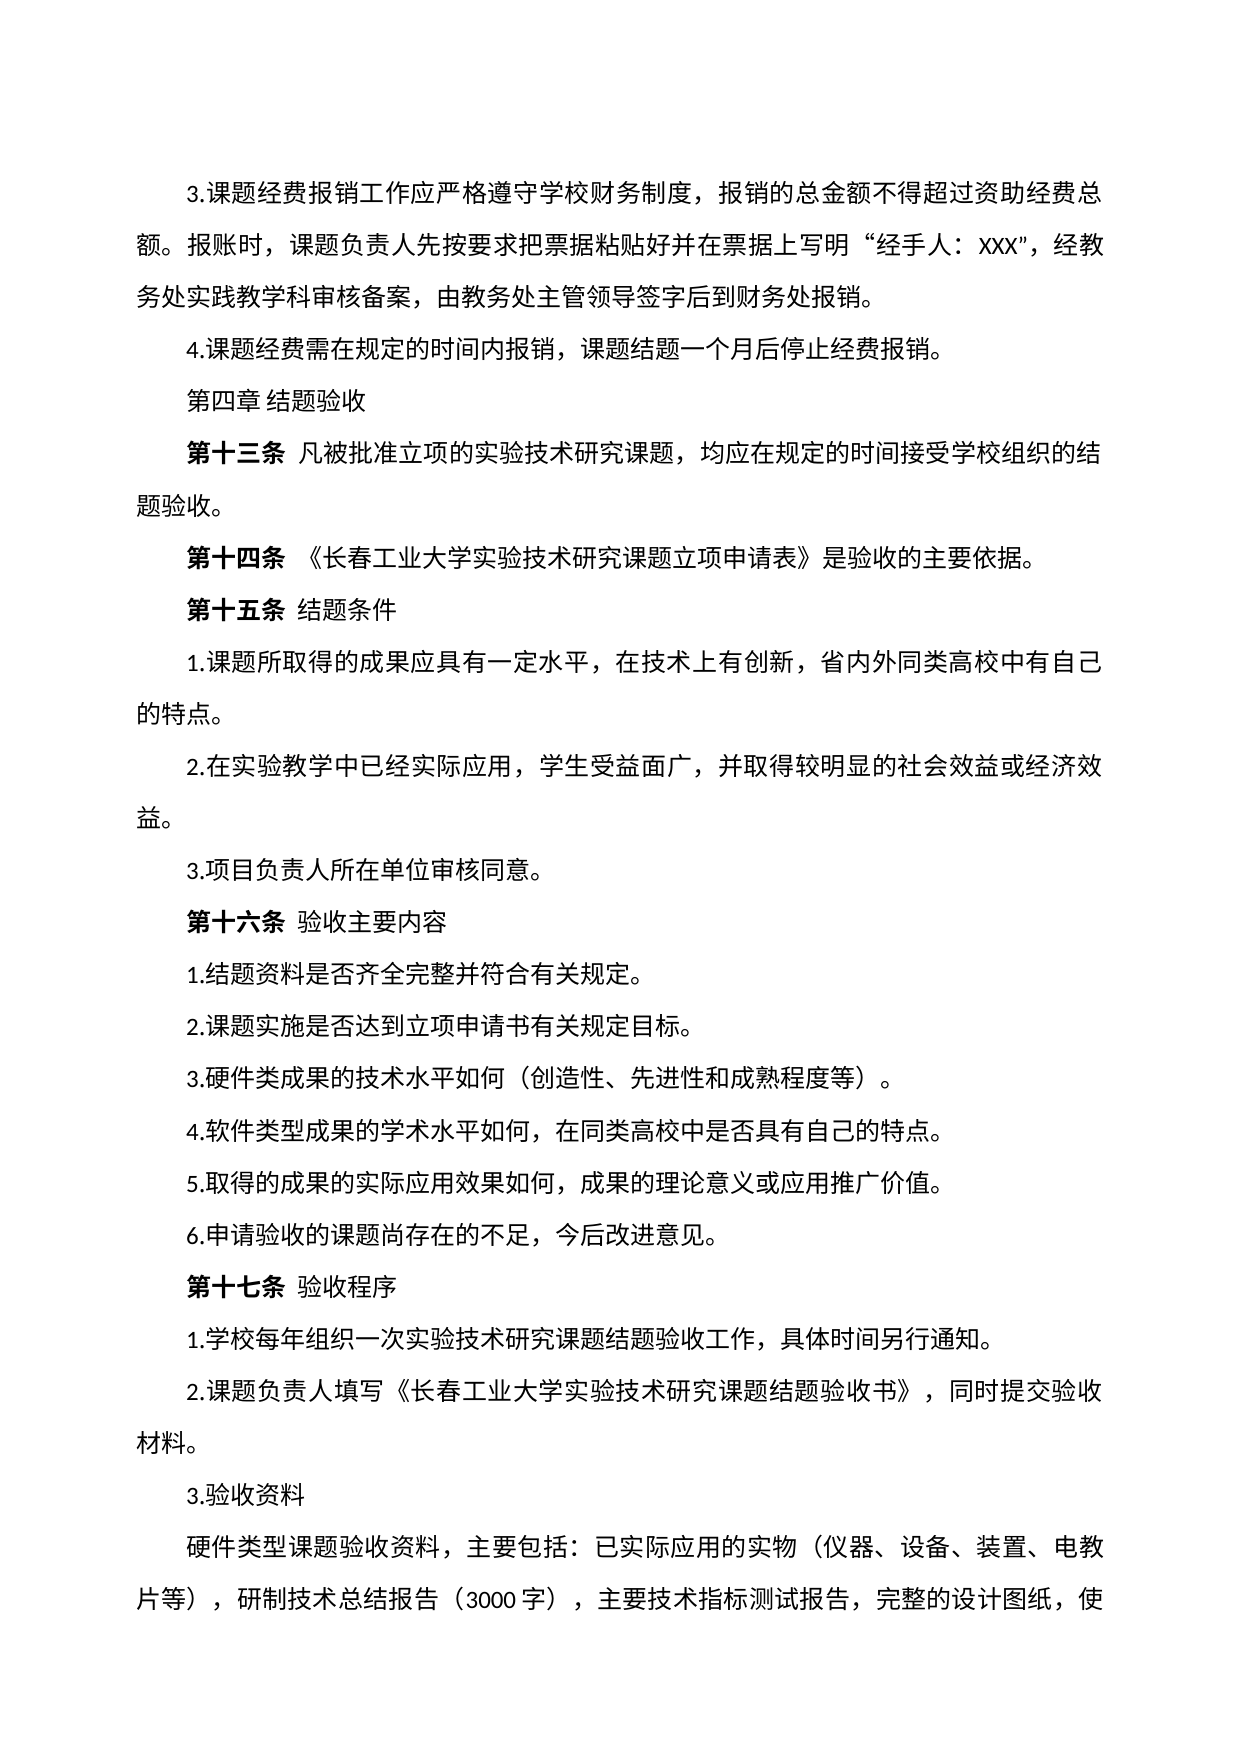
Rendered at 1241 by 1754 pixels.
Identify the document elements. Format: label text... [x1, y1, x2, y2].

text 3.验收资料 [136, 1468, 1104, 1520]
text 5.取得的成果的实际应用效果如何，成果的理论意义或应用推广价值。 [136, 1155, 1104, 1207]
text 第十六条 验收主要内容 [136, 895, 1104, 947]
text 1.结题资料是否齐全完整并符合有关规定。 [136, 947, 1104, 999]
text 2.课题负责人填写《长春工业大学实验技术研究课题结题验收书》，同时提交验收材料。 [136, 1363, 1104, 1468]
text 2.在实验教学中已经实际应用，学生受益面广，并取得较明显的社会效益或经济效益。 [136, 738, 1104, 843]
text 1.学校每年组织一次实验技术研究课题结题验收工作，具体时间另行通知。 [136, 1311, 1104, 1363]
text 第十七条 验收程序 [136, 1259, 1104, 1311]
text 第十五条 结题条件 [136, 582, 1104, 634]
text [136, 1520, 1104, 1624]
text 6.申请验收的课题尚存在的不足，今后改进意见。 [136, 1207, 1104, 1259]
text 3.项目负责人所在单位审核同意。 [136, 843, 1104, 895]
text 2.课题实施是否达到立项申请书有关规定目标。 [136, 999, 1104, 1051]
text 1.课题所取得的成果应具有一定水平，在技术上有创新，省内外同类高校中有自己的特点。 [136, 634, 1104, 738]
text 4.软件类型成果的学术水平如何，在同类高校中是否具有自己的特点。 [136, 1103, 1104, 1155]
text 第十四条 《长春工业大学实验技术研究课题立项申请表》是验收的主要依据。 [136, 530, 1104, 582]
text 3.课题经费报销工作应严格遵守学校财务制度，报销的总金额不得超过资助经费总额。报账时，课题负责人先按要求把票据粘贴好并在票据上写明“经手人：XXX”，经教务处实践教学科审核备案，由教务处主管领导签字后到财务处报销。 [136, 166, 1104, 322]
text 第十三条 凡被批准立项的实验技术研究课题，均应在规定的时间接受学校组织的结题验收。 [136, 426, 1104, 530]
text 第四章 结题验收 [136, 374, 1104, 426]
text 4.课题经费需在规定的时间内报销，课题结题一个月后停止经费报销。 [136, 322, 1104, 374]
text 3.硬件类成果的技术水平如何（创造性、先进性和成熟程度等）。 [136, 1051, 1104, 1103]
